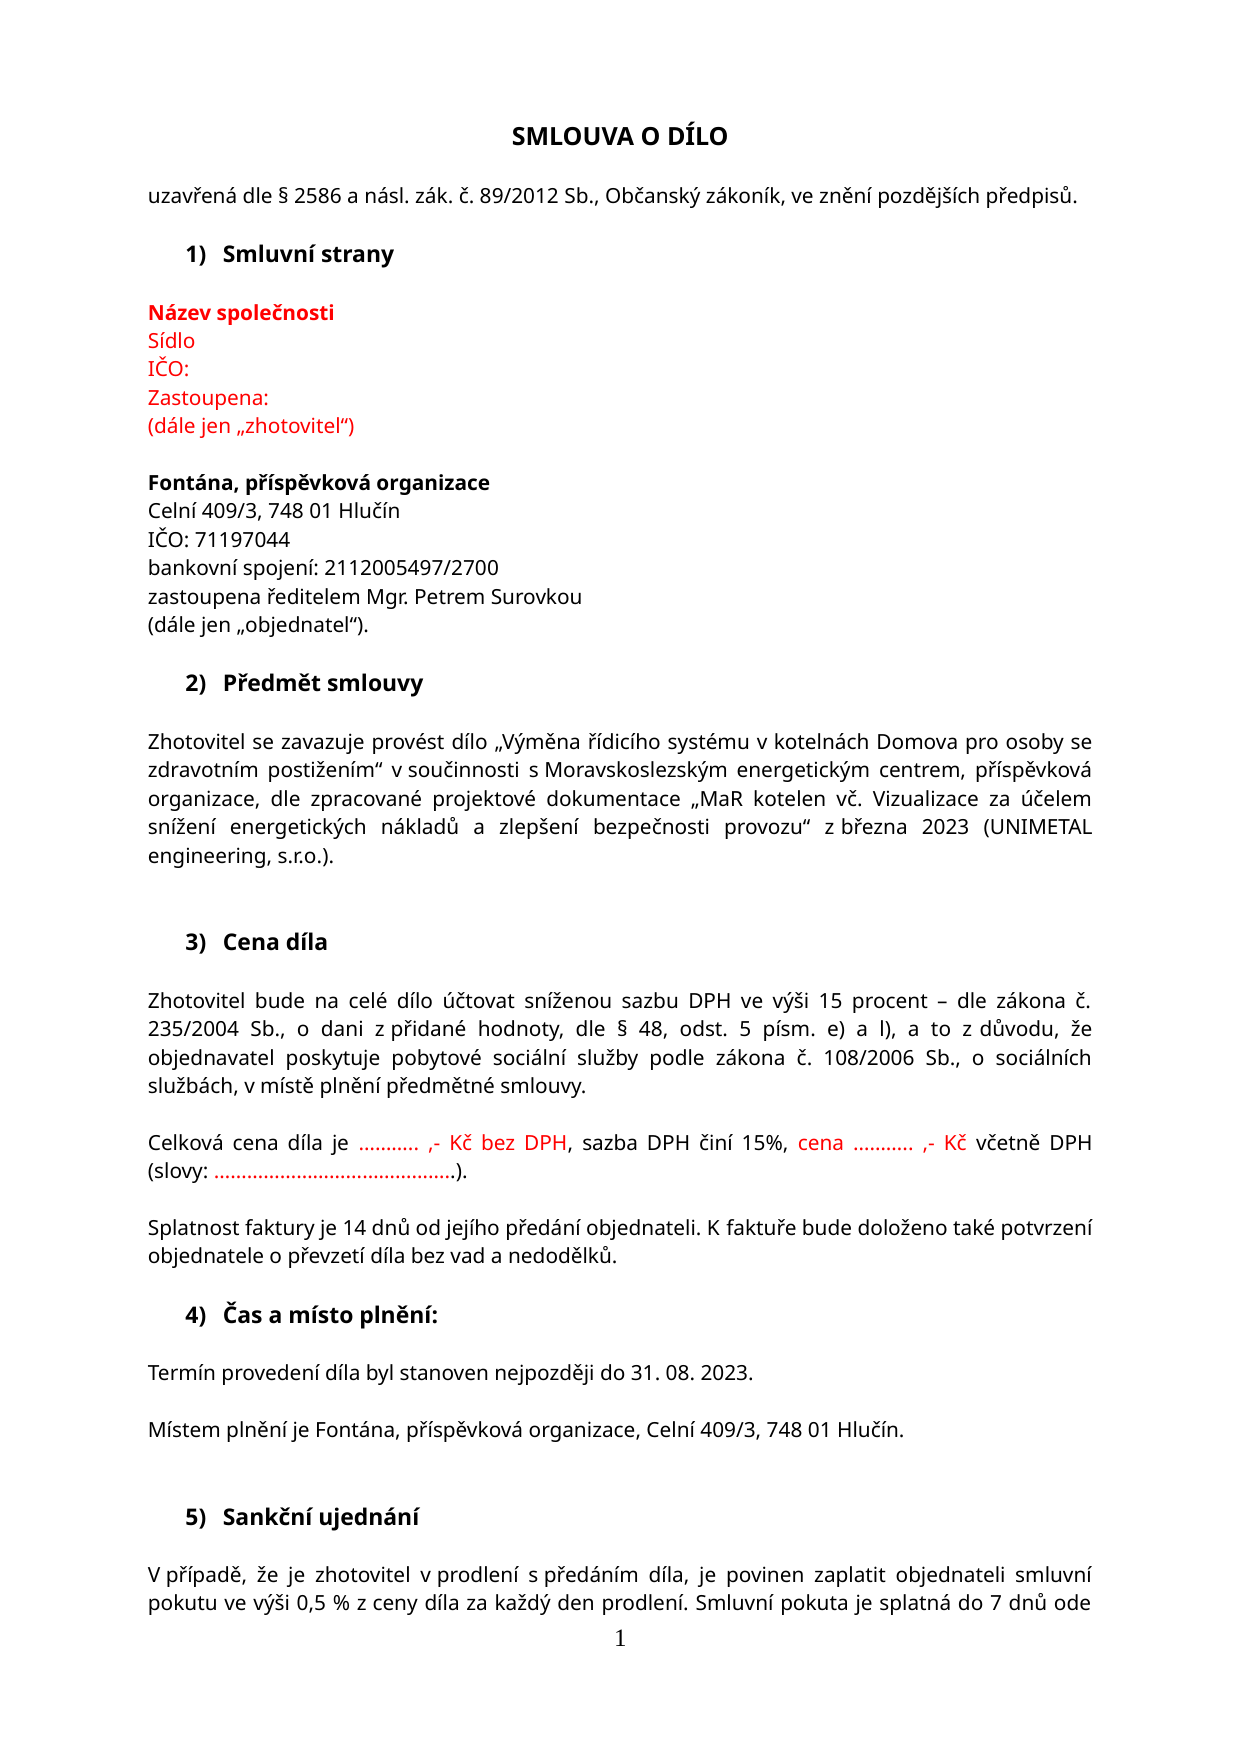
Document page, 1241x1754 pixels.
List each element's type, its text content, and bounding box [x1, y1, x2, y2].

text Fontána, příspěvková organizace [148, 468, 1093, 497]
text Zhotovitel se zavazuje provést dílo „Výměna řídicího systému v kotelnách Domova pro osoby se zdravotním postižením“ v součinnosti s Moravskoslezským energetickým centrem, příspěvková organizace, dle zpracované projektové dokumentace „MaR kotelen vč. Vizualizace za účelem snížení energetických nákladů a zlepšení bezpečnosti provozu“ z března 2023 (UNIMETAL engineering, s.r.o.). [148, 727, 1093, 869]
text uzavřená dle § 2586 a násl. zák. č. 89/2012 Sb., Občanský zákoník, ve znění pozdějších předpisů. [148, 181, 1093, 209]
text IČO: [148, 354, 1093, 383]
text IČO: 71197044 [148, 525, 1093, 553]
text Sídlo [148, 326, 1093, 354]
text SMLOUVA O DÍLO [148, 118, 1093, 181]
text Celní 409/3, 748 01 Hlučín [148, 497, 1093, 525]
text Termín provedení díla byl stanoven nejpozději do 31. 08. 2023. [148, 1358, 1093, 1387]
list Cena díla [185, 926, 1093, 957]
list Smluvní strany [185, 238, 1093, 269]
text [148, 1560, 1093, 1617]
text zastoupena ředitelem Mgr. Petrem Surovkou [148, 582, 1093, 610]
text bankovní spojení: 2112005497/2700 [148, 553, 1093, 582]
list Předmět smlouvy [185, 667, 1093, 698]
text Místem plnění je Fontána, příspěvková organizace, Celní 409/3, 748 01 Hlučín. [148, 1415, 1093, 1443]
text Zastoupena: [148, 383, 1093, 411]
text (dále jen „objednatel“). [148, 610, 1093, 639]
text Celková cena díla je ……….. ,- Kč bez DPH, sazba DPH činí 15%, cena ……….. ,- Kč včetně DPH (slovy: ……………………………………..). [148, 1128, 1093, 1185]
text (dále jen „zhotovitel“) [148, 411, 1093, 440]
text Splatnost faktury je 14 dnů od jejího předání objednateli. K faktuře bude doloženo také potvrzení objednatele o převzetí díla bez vad a nedodělků. [148, 1213, 1093, 1270]
text Zhotovitel bude na celé dílo účtovat sníženou sazbu DPH ve výši 15 procent – dle zákona č. 235/2004 Sb., o dani z přidané hodnoty, dle § 48, odst. 5 písm. e) a l), a to z důvodu, že objednavatel poskytuje pobytové sociální služby podle zákona č. 108/2006 Sb., o sociálních službách, v místě plnění předmětné smlouvy. [148, 986, 1093, 1099]
list Čas a místo plnění: [185, 1298, 1093, 1330]
text Název společnosti [148, 298, 1093, 326]
list Sankční ujednání [185, 1500, 1093, 1532]
